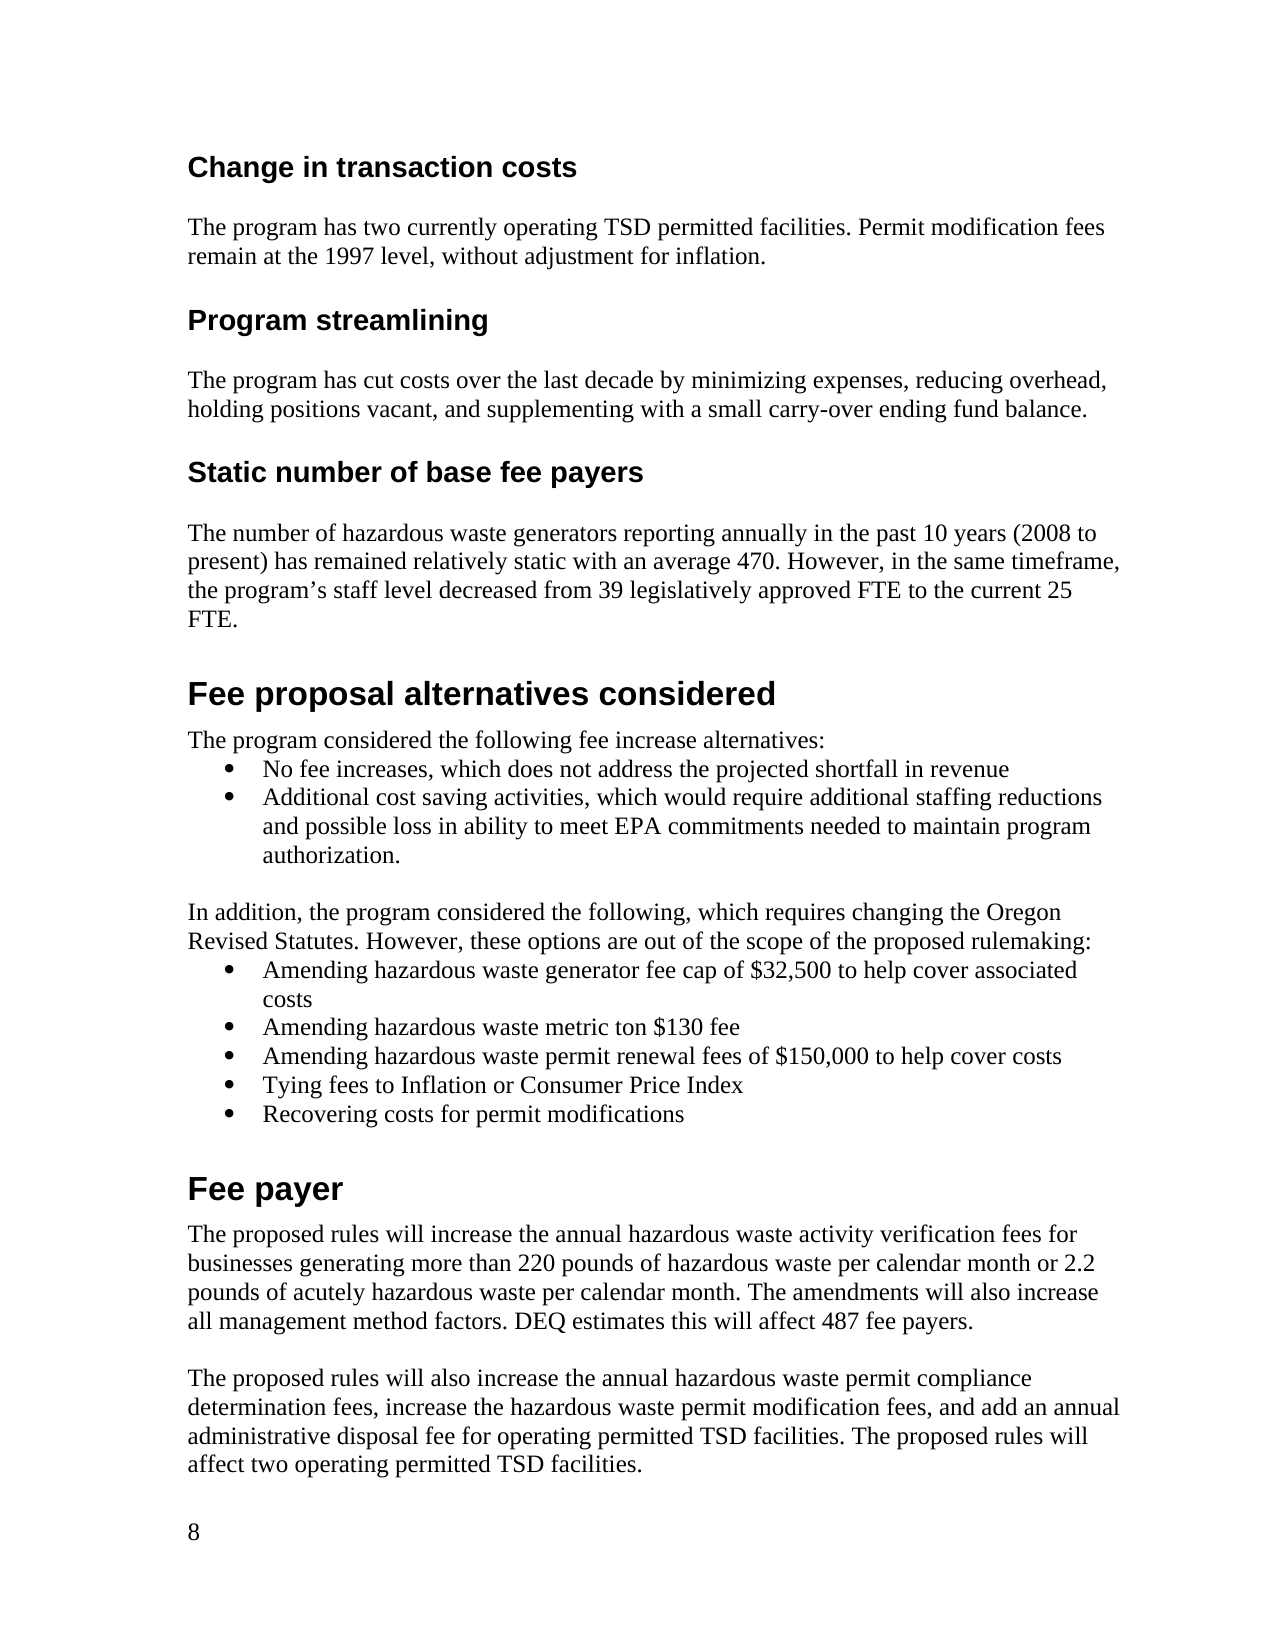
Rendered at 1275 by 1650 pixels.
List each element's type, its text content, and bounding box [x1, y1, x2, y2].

list Amending hazardous waste generator fee cap of $32,500 to help cover associated costs [225, 955, 1123, 1012]
text The program considered the following fee increase alternatives: [187, 725, 1123, 754]
subtitle Program streamlining [187, 303, 1123, 336]
text The program has cut costs over the last decade by minimizing expenses, reducing overhead, holding positions vacant, and supplementing with a small carry-over ending fund balance. [187, 365, 1123, 422]
list Amending hazardous waste permit renewal fees of $150,000 to help cover costs [225, 1041, 1123, 1070]
subtitle Change in transaction costs [187, 150, 1123, 183]
list Amending hazardous waste metric ton $130 fee [225, 1012, 1123, 1041]
list Recovering costs for permit modifications [225, 1099, 1123, 1127]
subtitle Static number of base fee payers [187, 455, 1123, 489]
text The program has two currently operating TSD permitted facilities. Permit modification fees remain at the 1997 level, without adjustment for inflation. [187, 212, 1123, 270]
list Tying fees to Inflation or Consumer Price Index [225, 1070, 1123, 1099]
list Additional cost saving activities, which would require additional staffing reductions and possible loss in ability to meet EPA commitments needed to maintain program authorization. [225, 782, 1123, 869]
subtitle Fee proposal alternatives considered [187, 674, 1125, 712]
text The proposed rules will also increase the annual hazardous waste permit compliance determination fees, increase the hazardous waste permit modification fees, and add an annual administrative disposal fee for operating permitted TSD facilities. The proposed rules will affect two operating permitted TSD facilities. [187, 1363, 1123, 1478]
text In addition, the program considered the following, which requires changing the Oregon Revised Statutes. However, these options are out of the scope of the proposed rulemaking: [187, 897, 1123, 955]
subtitle Fee payer [187, 1169, 1125, 1207]
text The proposed rules will increase the annual hazardous waste activity verification fees for businesses generating more than 220 pounds of hazardous waste per calendar month or 2.2 pounds of acutely hazardous waste per calendar month. The amendments will also increase all management method factors. DEQ estimates this will affect 487 fee payers. [187, 1219, 1123, 1334]
list No fee increases, which does not address the projected shortfall in revenue [225, 754, 1123, 782]
text The number of hazardous waste generators reporting annually in the past 10 years (2008 to present) has remained relatively static with an average 470. However, in the same timeframe, the program’s staff level decreased from 39 legislatively approved FTE to the current 25 FTE. [187, 518, 1123, 633]
